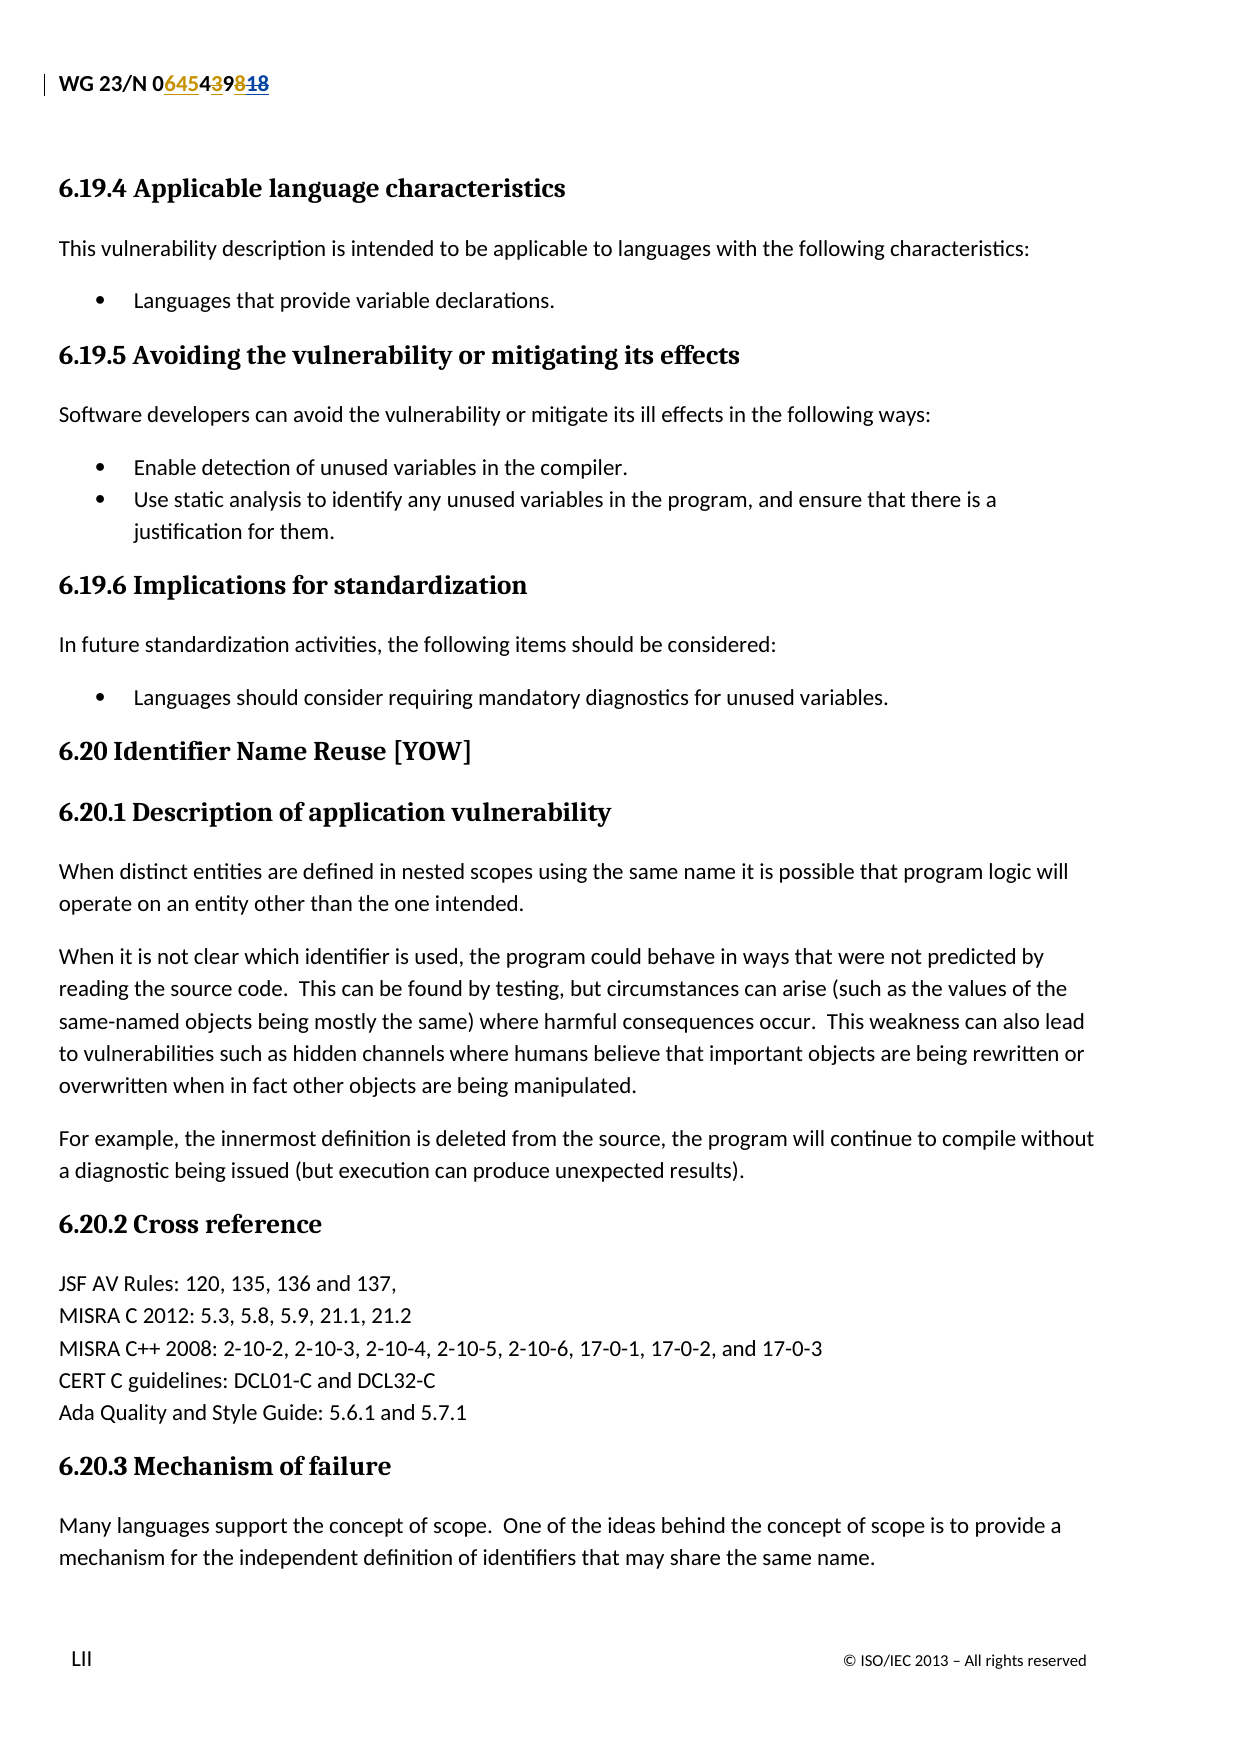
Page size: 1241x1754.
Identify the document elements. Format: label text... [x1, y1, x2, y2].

list Languages should consider requiring mandatory diagnostics for unused variables. [96, 683, 1099, 711]
subtitle 6.19.4 Applicable language characteristics [58, 173, 1099, 205]
text Software developers can avoid the vulnerability or mitigate its ill effects in the following ways: [58, 400, 1099, 428]
text For example, the innermost definition is deleted from the source, the program will continue to compile without a diagnostic being issued (but execution can produce unexpected results). [58, 1124, 1099, 1184]
list Languages that provide variable declarations. [96, 287, 1099, 315]
list Enable detection of unused variables in the compiler. [96, 453, 1099, 481]
subtitle 6.20.3 Mechanism of failure [58, 1451, 1099, 1482]
list Use static analysis to identify any unused variables in the program, and ensure that there is a justification for them. [96, 485, 1099, 545]
text JSF AV Rules: 120, 135, 136 and 137, [58, 1269, 1099, 1297]
subtitle 6.19.5 Avoiding the vulnerability or mitigating its effects [58, 340, 1099, 371]
subtitle 6.19.6 Implications for standardization [58, 570, 1099, 601]
subtitle 6.20 Identifier Name Reuse [YOW] [58, 736, 1099, 767]
text Ada Quality and Style Guide: 5.6.1 and 5.7.1 [58, 1398, 1099, 1426]
subtitle 6.20.2 Cross reference [58, 1209, 1099, 1241]
text When distinct entities are defined in nested scopes using the same name it is possible that program logic will operate on an entity other than the one intended. [58, 857, 1099, 917]
subtitle 6.20.1 Description of application vulnerability [58, 797, 1099, 828]
text This vulnerability description is intended to be applicable to languages with the following characteristics: [58, 234, 1099, 262]
text MISRA C++ 2008: 2-10-2, 2-10-3, 2-10-4, 2-10-5, 2-10-6, 17-0-1, 17-0-2, and 17-0-3 [58, 1334, 1099, 1362]
text When it is not clear which identifier is used, the program could behave in ways that were not predicted by reading the source code. This can be found by testing, but circumstances can arise (such as the values of the same-named objects being mostly the same) where harmful consequences occur. This weakness can also lead to vulnerabilities such as hidden channels where humans believe that important objects are being rewritten or overwritten when in fact other objects are being manipulated. [58, 942, 1099, 1099]
text In future standardization activities, the following items should be considered: [58, 630, 1099, 658]
text CERT C guidelines: DCL01-C and DCL32-C [58, 1366, 1099, 1394]
text MISRA C 2012: 5.3, 5.8, 5.9, 21.1, 21.2 [58, 1302, 1099, 1330]
text Many languages support the concept of scope. One of the ideas behind the concept of scope is to provide a mechanism for the independent definition of identifiers that may share the same name. [58, 1511, 1099, 1572]
